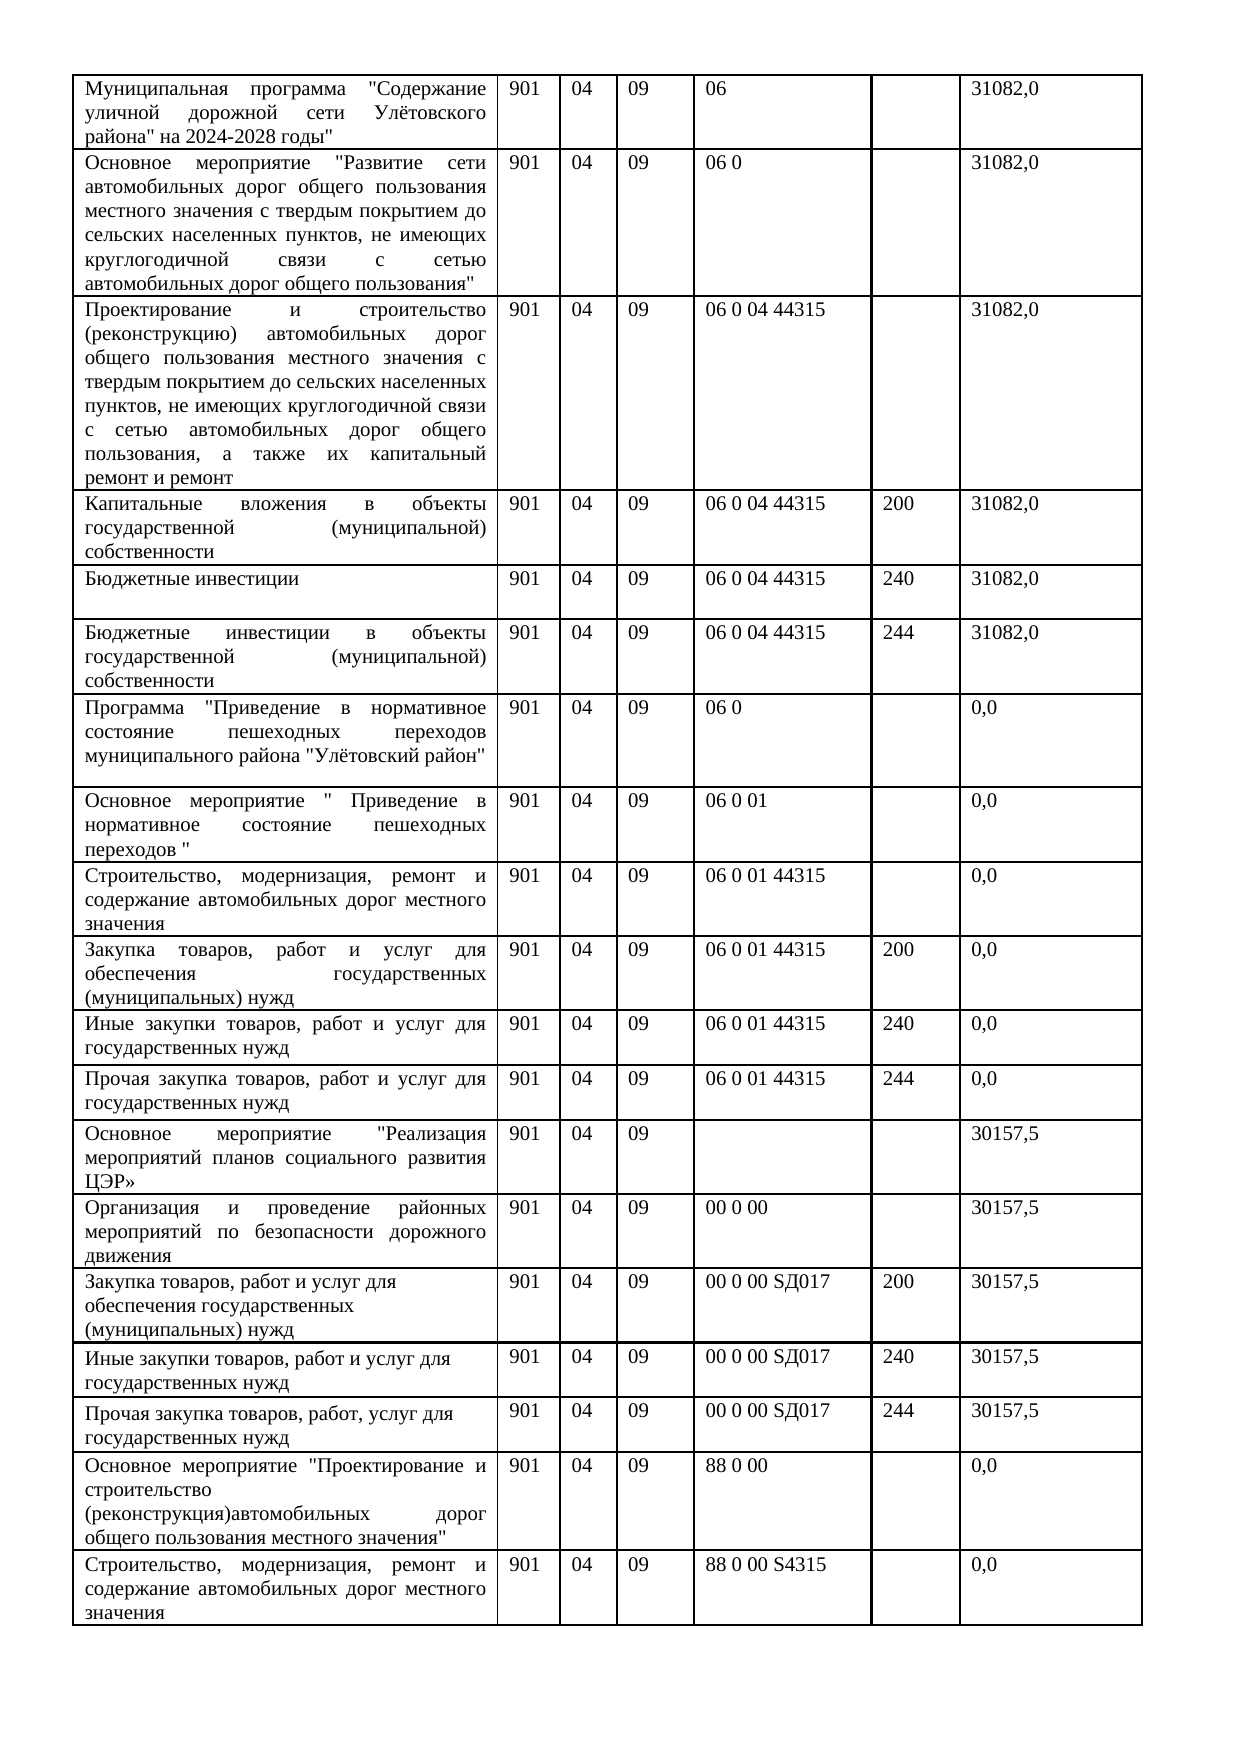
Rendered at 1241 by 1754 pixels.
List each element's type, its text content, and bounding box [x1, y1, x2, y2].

table_cell 901 [498, 1551, 559, 1624]
table_cell 0,0 [961, 863, 1141, 935]
table_cell 06 0 04 44315 [695, 297, 870, 489]
table_cell 901 [498, 150, 559, 294]
table_cell 04 [561, 1453, 616, 1549]
table_cell 31082,0 [961, 150, 1141, 294]
table_cell Программа "Приведение в нормативное состояние пешеходных переходов муниципального района "Улётовский район" [74, 695, 497, 786]
table_cell 06 0 01 44315 [695, 937, 870, 1009]
table_cell 04 [561, 1121, 616, 1193]
table_cell [873, 297, 959, 489]
table_cell 09 [618, 1121, 693, 1193]
table_cell [873, 1551, 959, 1624]
table_cell 200 [873, 937, 959, 1009]
table_cell 04 [561, 788, 616, 861]
table_cell Прочая закупка товаров, работ и услуг для государственных нужд [74, 1066, 497, 1119]
table_cell 0,0 [961, 788, 1141, 861]
table_cell 901 [498, 1011, 559, 1064]
table_cell 09 [618, 1195, 693, 1267]
table_cell 240 [873, 1344, 959, 1396]
table_cell 09 [618, 620, 693, 692]
table_cell 09 [618, 491, 693, 563]
table_cell Проектирование и строительство (реконструкцию) автомобильных дорог общего пользования местного значения с твердым покрытием до сельских населенных пунктов, не имеющих круглогодичной связи с сетью автомобильных дорог общего пользования, а также их капитальный ремонт и ремонт [74, 297, 497, 489]
table_cell 30157,5 [961, 1344, 1141, 1396]
table_cell 0,0 [961, 695, 1141, 786]
table_cell 30157,5 [961, 1195, 1141, 1267]
table_cell 06 0 [695, 695, 870, 786]
table_cell 901 [498, 491, 559, 563]
table_cell 04 [561, 1011, 616, 1064]
table_cell Основное мероприятие " Приведение в нормативное состояние пешеходных переходов " [74, 788, 497, 861]
table_cell 901 [498, 695, 559, 786]
table_cell 04 [561, 695, 616, 786]
table_cell 09 [618, 863, 693, 935]
table_cell 00 0 00 SД017 [695, 1344, 870, 1396]
table_cell 04 [561, 491, 616, 563]
table_cell 88 0 00 [695, 1453, 870, 1549]
table_cell [873, 1121, 959, 1193]
table_cell 901 [498, 1453, 559, 1549]
table_cell Бюджетные инвестиции в объекты государственной (муниципальной) собственности [74, 620, 497, 692]
table_cell Прочая закупка товаров, работ, услуг для государственных нужд [74, 1398, 497, 1451]
table_cell 200 [873, 1269, 959, 1341]
table_cell 31082,0 [961, 566, 1141, 618]
table_cell Строительство, модернизация, ремонт и содержание автомобильных дорог местного значения [74, 1551, 497, 1624]
table_cell 04 [561, 150, 616, 294]
table_cell 901 [498, 297, 559, 489]
table_cell 04 [561, 76, 616, 148]
table_cell 04 [561, 1066, 616, 1119]
table_cell 04 [561, 1398, 616, 1451]
table_cell 901 [498, 620, 559, 692]
table_cell 09 [618, 1269, 693, 1341]
table_cell 06 0 01 44315 [695, 1066, 870, 1119]
table_cell 30157,5 [961, 1121, 1141, 1193]
table_cell 31082,0 [961, 491, 1141, 563]
table_cell [873, 150, 959, 294]
table_cell 31082,0 [961, 297, 1141, 489]
table_cell Капитальные вложения в объекты государственной (муниципальной) собственности [74, 491, 497, 563]
table_cell 04 [561, 937, 616, 1009]
table_cell 09 [618, 1453, 693, 1549]
table_cell 06 0 01 [695, 788, 870, 861]
table_cell 901 [498, 1344, 559, 1396]
table_cell 09 [618, 695, 693, 786]
table_cell [873, 788, 959, 861]
table_cell 06 [695, 76, 870, 148]
table_cell [873, 863, 959, 935]
table_cell 09 [618, 297, 693, 489]
table_cell 06 0 [695, 150, 870, 294]
table_cell 04 [561, 297, 616, 489]
table_cell 31082,0 [961, 76, 1141, 148]
table_cell 244 [873, 1066, 959, 1119]
table_cell 0,0 [961, 937, 1141, 1009]
table_cell 88 0 00 S4315 [695, 1551, 870, 1624]
table_cell 901 [498, 76, 559, 148]
table_cell Строительство, модернизация, ремонт и содержание автомобильных дорог местного значения [74, 863, 497, 935]
table_cell 09 [618, 76, 693, 148]
table_cell 901 [498, 1398, 559, 1451]
table_cell 09 [618, 566, 693, 618]
table_cell Основное мероприятие "Развитие сети автомобильных дорог общего пользования местного значения с твердым покрытием до сельских населенных пунктов, не имеющих круглогодичной связи с сетью автомобильных дорог общего пользования" [74, 150, 497, 294]
table_cell 09 [618, 788, 693, 861]
table_cell Основное мероприятие "Реализация мероприятий планов социального развития ЦЭР» [74, 1121, 497, 1193]
table_cell Бюджетные инвестиции [74, 566, 497, 618]
table_cell [873, 76, 959, 148]
table_cell 04 [561, 863, 616, 935]
table_cell 901 [498, 788, 559, 861]
table_cell 09 [618, 1551, 693, 1624]
table_cell 901 [498, 1195, 559, 1267]
table_cell 901 [498, 937, 559, 1009]
table_cell [695, 1121, 870, 1193]
table_cell Закупка товаров, работ и услуг для обеспечения государственных (муниципальных) нужд [74, 1269, 497, 1341]
table_cell Иные закупки товаров, работ и услуг для государственных нужд [74, 1011, 497, 1064]
table_cell [873, 695, 959, 786]
table_cell 901 [498, 863, 559, 935]
table_cell 04 [561, 1344, 616, 1396]
table_cell 00 0 00 SД017 [695, 1398, 870, 1451]
table_cell 09 [618, 1344, 693, 1396]
table_cell 09 [618, 937, 693, 1009]
table_cell Организация и проведение районных мероприятий по безопасности дорожного движения [74, 1195, 497, 1267]
table_cell 06 0 01 44315 [695, 863, 870, 935]
table_cell 04 [561, 566, 616, 618]
table_cell 04 [561, 1269, 616, 1341]
table_cell 240 [873, 566, 959, 618]
table_cell 00 0 00 SД017 [695, 1269, 870, 1341]
table_cell 09 [618, 150, 693, 294]
table_cell 04 [561, 1195, 616, 1267]
table_cell 240 [873, 1011, 959, 1064]
table_cell 06 0 01 44315 [695, 1011, 870, 1064]
table_cell Закупка товаров, работ и услуг для обеспечения государственных (муниципальных) нужд [74, 937, 497, 1009]
table_cell Основное мероприятие "Проектирование и строительство (реконструкция)автомобильных дорог общего пользования местного значения" [74, 1453, 497, 1549]
table_cell 04 [561, 620, 616, 692]
table_cell 200 [873, 491, 959, 563]
table_cell 09 [618, 1398, 693, 1451]
table_cell 09 [618, 1011, 693, 1064]
table_cell 04 [561, 1551, 616, 1624]
table_cell 00 0 00 [695, 1195, 870, 1267]
table_cell Муниципальная программа "Содержание уличной дорожной сети Улётовского района" на 2024-2028 годы" [74, 76, 497, 148]
table_cell 06 0 04 44315 [695, 620, 870, 692]
table_cell 0,0 [961, 1066, 1141, 1119]
table_cell 901 [498, 1121, 559, 1193]
table_cell 30157,5 [961, 1269, 1141, 1341]
table_cell 0,0 [961, 1551, 1141, 1624]
table_cell 06 0 04 44315 [695, 491, 870, 563]
table_cell 0,0 [961, 1011, 1141, 1064]
table_cell 244 [873, 620, 959, 692]
table_cell 09 [618, 1066, 693, 1119]
table_cell 901 [498, 1066, 559, 1119]
table_cell 0,0 [961, 1453, 1141, 1549]
table_cell [873, 1195, 959, 1267]
table_cell Иные закупки товаров, работ и услуг для государственных нужд [74, 1344, 497, 1396]
table_cell 31082,0 [961, 620, 1141, 692]
table_cell 30157,5 [961, 1398, 1141, 1451]
table_cell 244 [873, 1398, 959, 1451]
table_cell 901 [498, 1269, 559, 1341]
table_cell 901 [498, 566, 559, 618]
table_cell [873, 1453, 959, 1549]
table_cell 06 0 04 44315 [695, 566, 870, 618]
